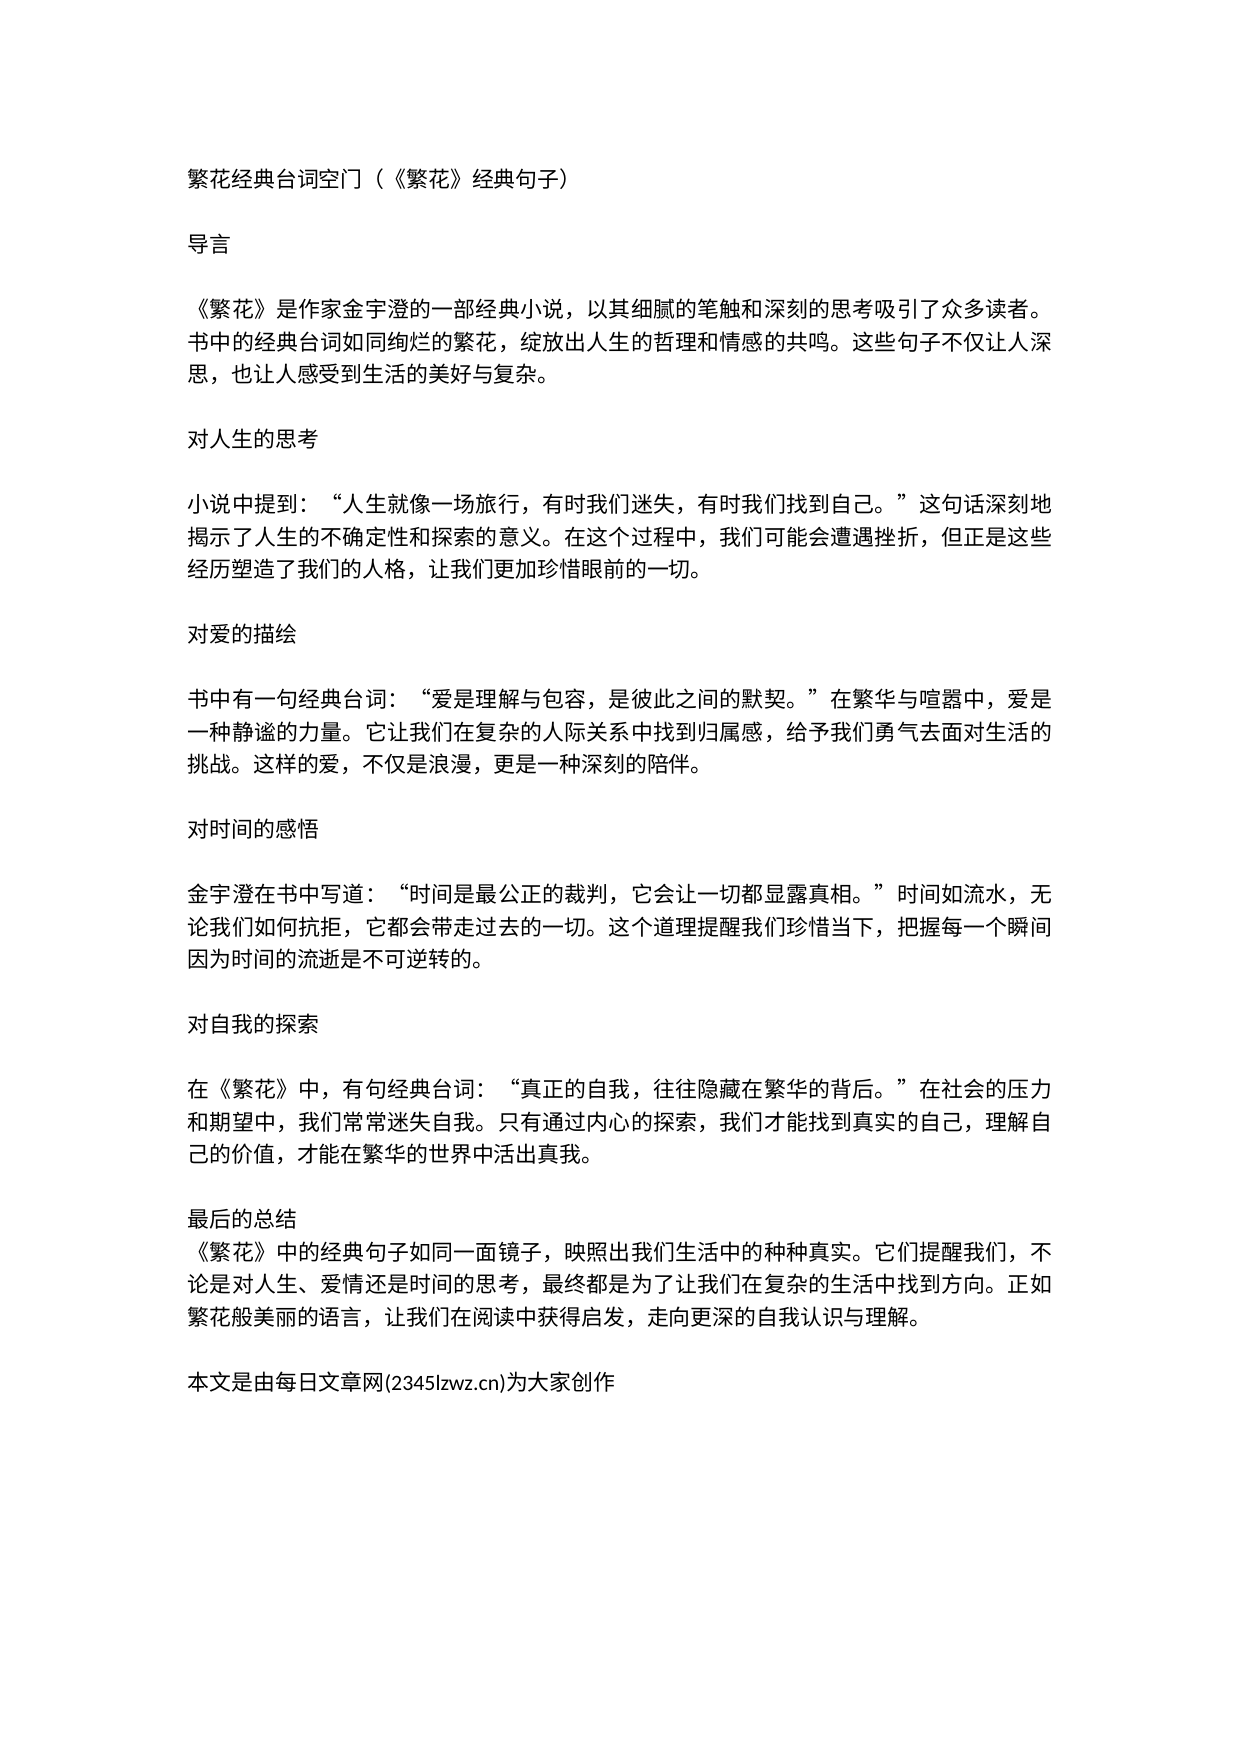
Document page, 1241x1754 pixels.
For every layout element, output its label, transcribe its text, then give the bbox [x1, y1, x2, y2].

text 小说中提到：“人生就像一场旅行，有时我们迷失，有时我们找到自己。”这句话深刻地揭示了人生的不确定性和探索的意义。在这个过程中，我们可能会遭遇挫折，但正是这些经历塑造了我们的人格，让我们更加珍惜眼前的一切。 [187, 487, 1053, 584]
text 书中有一句经典台词：“爱是理解与包容，是彼此之间的默契。”在繁华与喧嚣中，爱是一种静谧的力量。它让我们在复杂的人际关系中找到归属感，给予我们勇气去面对生活的挑战。这样的爱，不仅是浪漫，更是一种深刻的陪伴。 [187, 682, 1053, 779]
text 对爱的描绘 [187, 617, 1053, 649]
text 在《繁花》中，有句经典台词：“真正的自我，往往隐藏在繁华的背后。”在社会的压力和期望中，我们常常迷失自我。只有通过内心的探索，我们才能找到真实的自己，理解自己的价值，才能在繁华的世界中活出真我。 [187, 1072, 1053, 1169]
text 导言 [187, 227, 1053, 259]
text 本文是由每日文章网(2345lzwz.cn)为大家创作 [187, 1364, 1053, 1397]
text 《繁花》是作家金宇澄的一部经典小说，以其细腻的笔触和深刻的思考吸引了众多读者。书中的经典台词如同绚烂的繁花，绽放出人生的哲理和情感的共鸣。这些句子不仅让人深思，也让人感受到生活的美好与复杂。 [187, 292, 1053, 389]
text 金宇澄在书中写道：“时间是最公正的裁判，它会让一切都显露真相。”时间如流水，无论我们如何抗拒，它都会带走过去的一切。这个道理提醒我们珍惜当下，把握每一个瞬间，因为时间的流逝是不可逆转的。 [187, 877, 1053, 974]
text 《繁花》中的经典句子如同一面镜子，映照出我们生活中的种种真实。它们提醒我们，不论是对人生、爱情还是时间的思考，最终都是为了让我们在复杂的生活中找到方向。正如繁花般美丽的语言，让我们在阅读中获得启发，走向更深的自我认识与理解。 [187, 1234, 1053, 1332]
text 最后的总结 [187, 1202, 1053, 1234]
text 对时间的感悟 [187, 812, 1053, 844]
text 对自我的探索 [187, 1007, 1053, 1039]
text 对人生的思考 [187, 422, 1053, 454]
text 繁花经典台词空门（《繁花》经典句子） [187, 162, 1053, 194]
